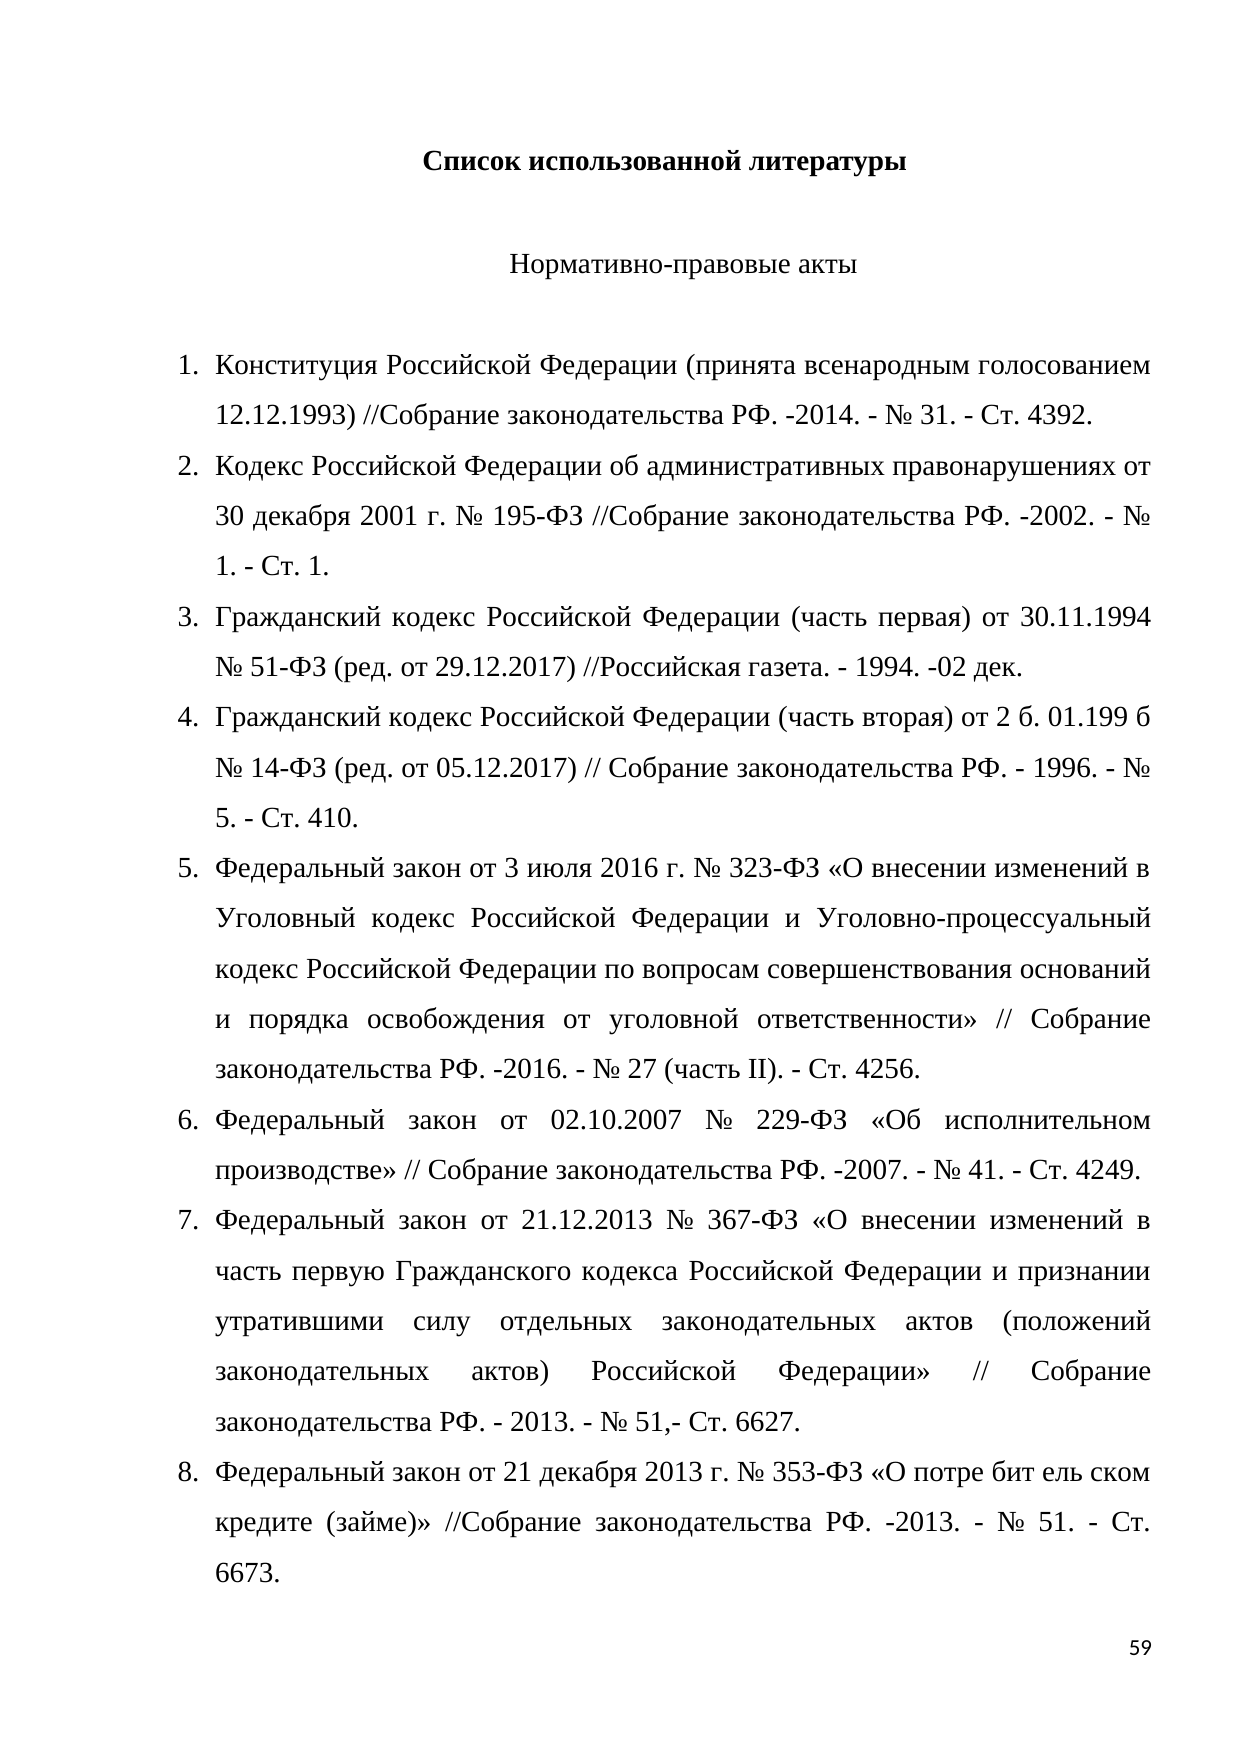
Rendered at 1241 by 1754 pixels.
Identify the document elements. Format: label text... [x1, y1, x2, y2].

list Конституция Российской Федерации (принята всенародным голосованием 12.12.1993) //Собрание законодательства РФ. -2014. - № 31. - Ст. 4392. [177, 347, 1152, 431]
list Гражданский кодекс Российской Федерации (часть первая) от 30.11.1994 № 51-ФЗ (ред. от 29.12.2017) //Российская газета. - 1994. -02 дек. [177, 599, 1152, 683]
list Федеральный закон от 21 декабря 2013 г. № 353-ФЗ «О потре бит ель ском кредите (займе)» //Собрание законодательства РФ. -2013. - № 51. - Ст. 6673. [177, 1454, 1152, 1588]
subtitle Список использованной литературы [177, 143, 1152, 177]
list Гражданский кодекс Российской Федерации (часть вторая) от 2 б. 01.199 б № 14-ФЗ (ред. от 05.12.2017) // Собрание законодательства РФ. - 1996. - № 5. - Ст. 410. [177, 699, 1152, 833]
list Федеральный закон от 21.12.2013 № 367-ФЗ «О внесении изменений в часть первую Гражданского кодекса Российской Федерации и признании утратившими силу отдельных законодательных актов (положений законодательных актов) Российской Федерации» // Собрание законодательства РФ. - 2013. - № 51,- Ст. 6627. [177, 1202, 1152, 1437]
list Федеральный закон от 3 июля 2016 г. № 323-ФЗ «О внесении изменений в Уголовный кодекс Российской Федерации и Уголовно-процессуальный кодекс Российской Федерации по вопросам совершенствования оснований и порядка освобождения от уголовной ответственности» // Собрание законодательства РФ. -2016. - № 27 (часть II). - Ст. 4256. [177, 850, 1152, 1085]
text Нормативно-правовые акты [215, 247, 1152, 280]
list Федеральный закон от 02.10.2007 № 229-ФЗ «Об исполнительном производстве» // Собрание законодательства РФ. -2007. - № 41. - Ст. 4249. [177, 1102, 1152, 1186]
list Кодекс Российской Федерации об административных правонарушениях от 30 декабря 2001 г. № 195-ФЗ //Собрание законодательства РФ. -2002. - № 1. - Ст. 1. [177, 448, 1152, 582]
